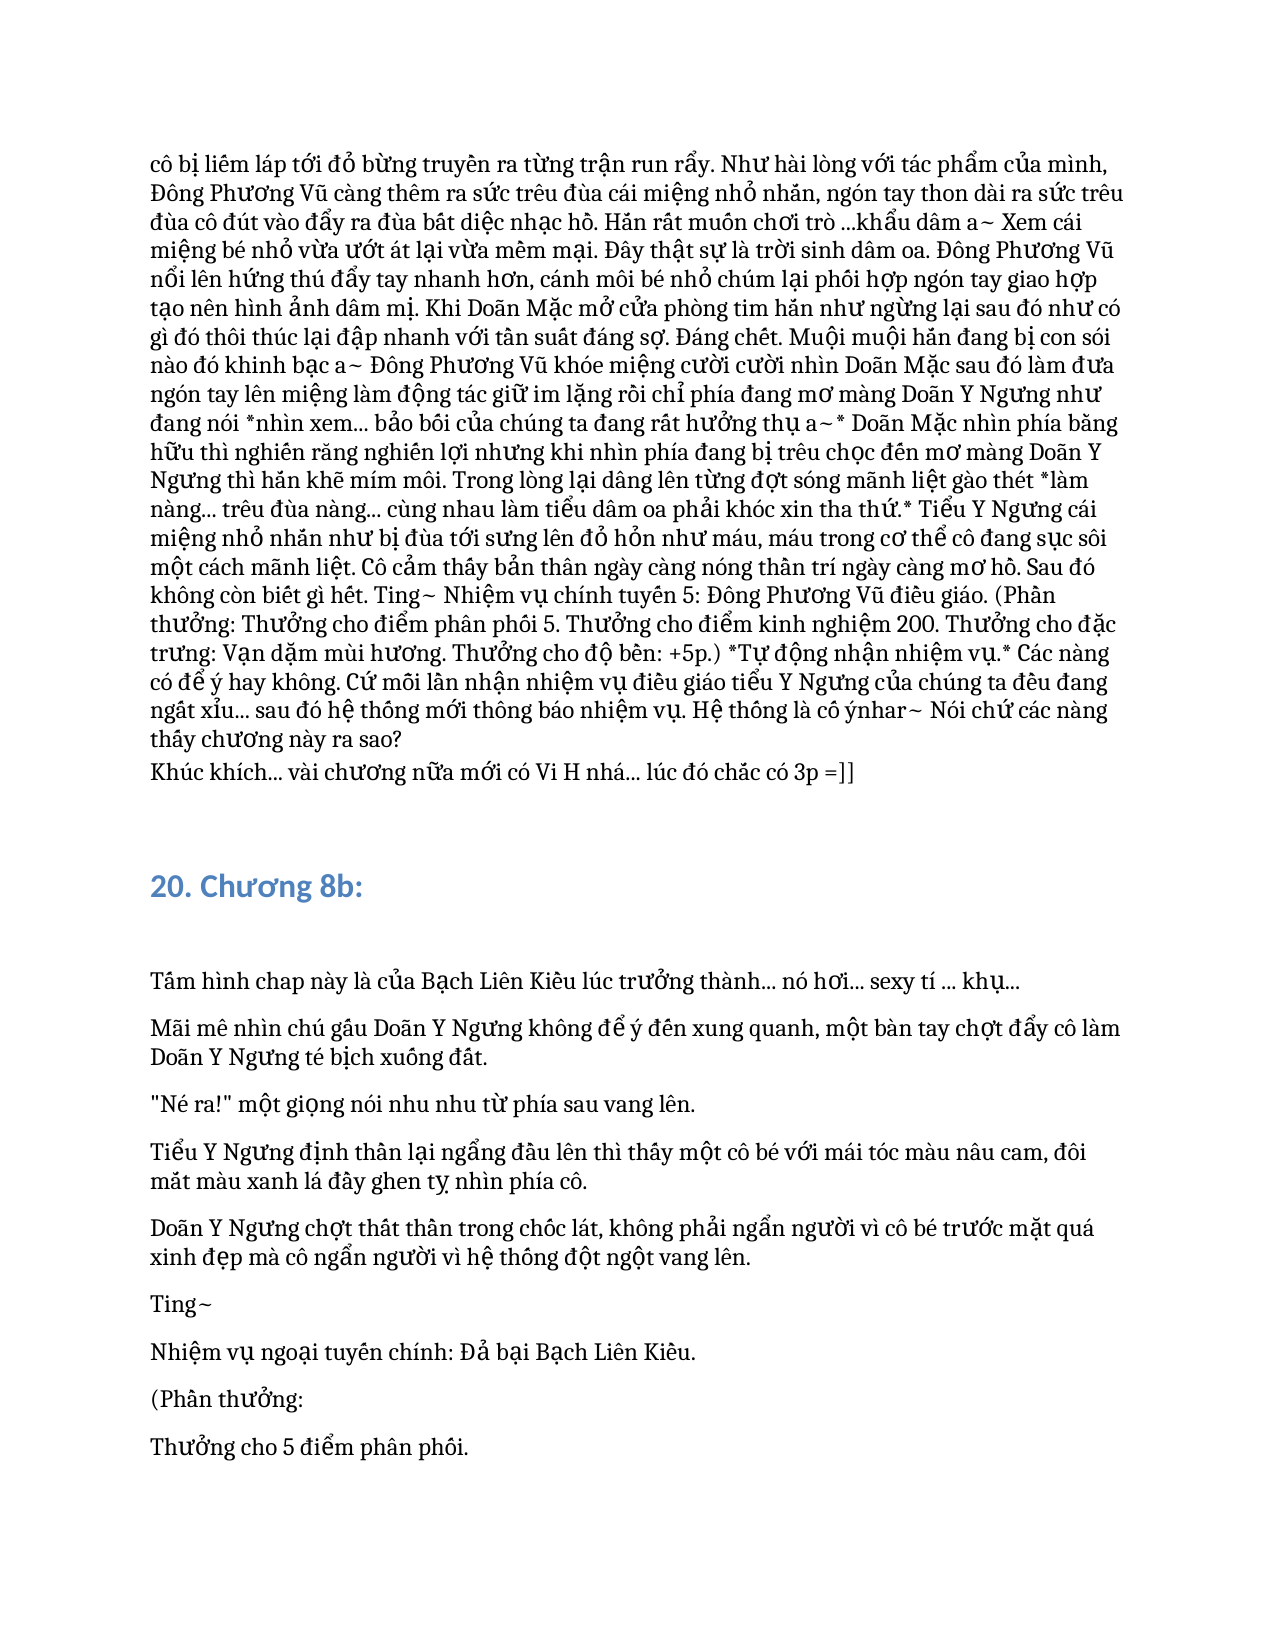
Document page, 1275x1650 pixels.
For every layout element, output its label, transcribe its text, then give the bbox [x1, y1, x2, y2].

text (Phần thưởng: [150, 1385, 1125, 1414]
subtitle 20. Chương 8b: [150, 864, 1125, 905]
text Tiểu Y Ngưng định thần lại ngẩng đầu lên thì thấy một cô bé với mái tóc màu nâu cam, đôi mắt màu xanh lá đầy ghen tỵ nhìn phía cô. [150, 1138, 1125, 1195]
text Ting~ [150, 1290, 1125, 1319]
text Tấm hình chap này là của Bạch Liên Kiều lúc trưởng thành... nó hơi... sexy tí ... khụ... [150, 909, 1125, 995]
text Khúc khích... vài chương nữa mới có Vi H nhá... lúc đó chắc có 3p =]] [150, 757, 1125, 844]
text Doãn Y Ngưng chợt thất thần trong chốc lát, không phải ngẩn người vì cô bé trước mặt quá xinh đẹp mà cô ngẩn người vì hệ thống đột ngột vang lên. [150, 1214, 1125, 1272]
text Mãi mê nhìn chú gấu Doãn Y Ngưng không để ý đến xung quanh, một bàn tay chợt đẩy cô làm Doãn Y Ngưng té bịch xuống đất. [150, 1014, 1125, 1072]
text Nhiệm vụ ngoại tuyến chính: Đả bại Bạch Liên Kiều. [150, 1338, 1125, 1367]
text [150, 150, 1125, 754]
text "Né ra!" một giọng nói nhu nhu từ phía sau vang lên. [150, 1090, 1125, 1119]
text Thưởng cho 5 điểm phân phối. [150, 1433, 1125, 1462]
